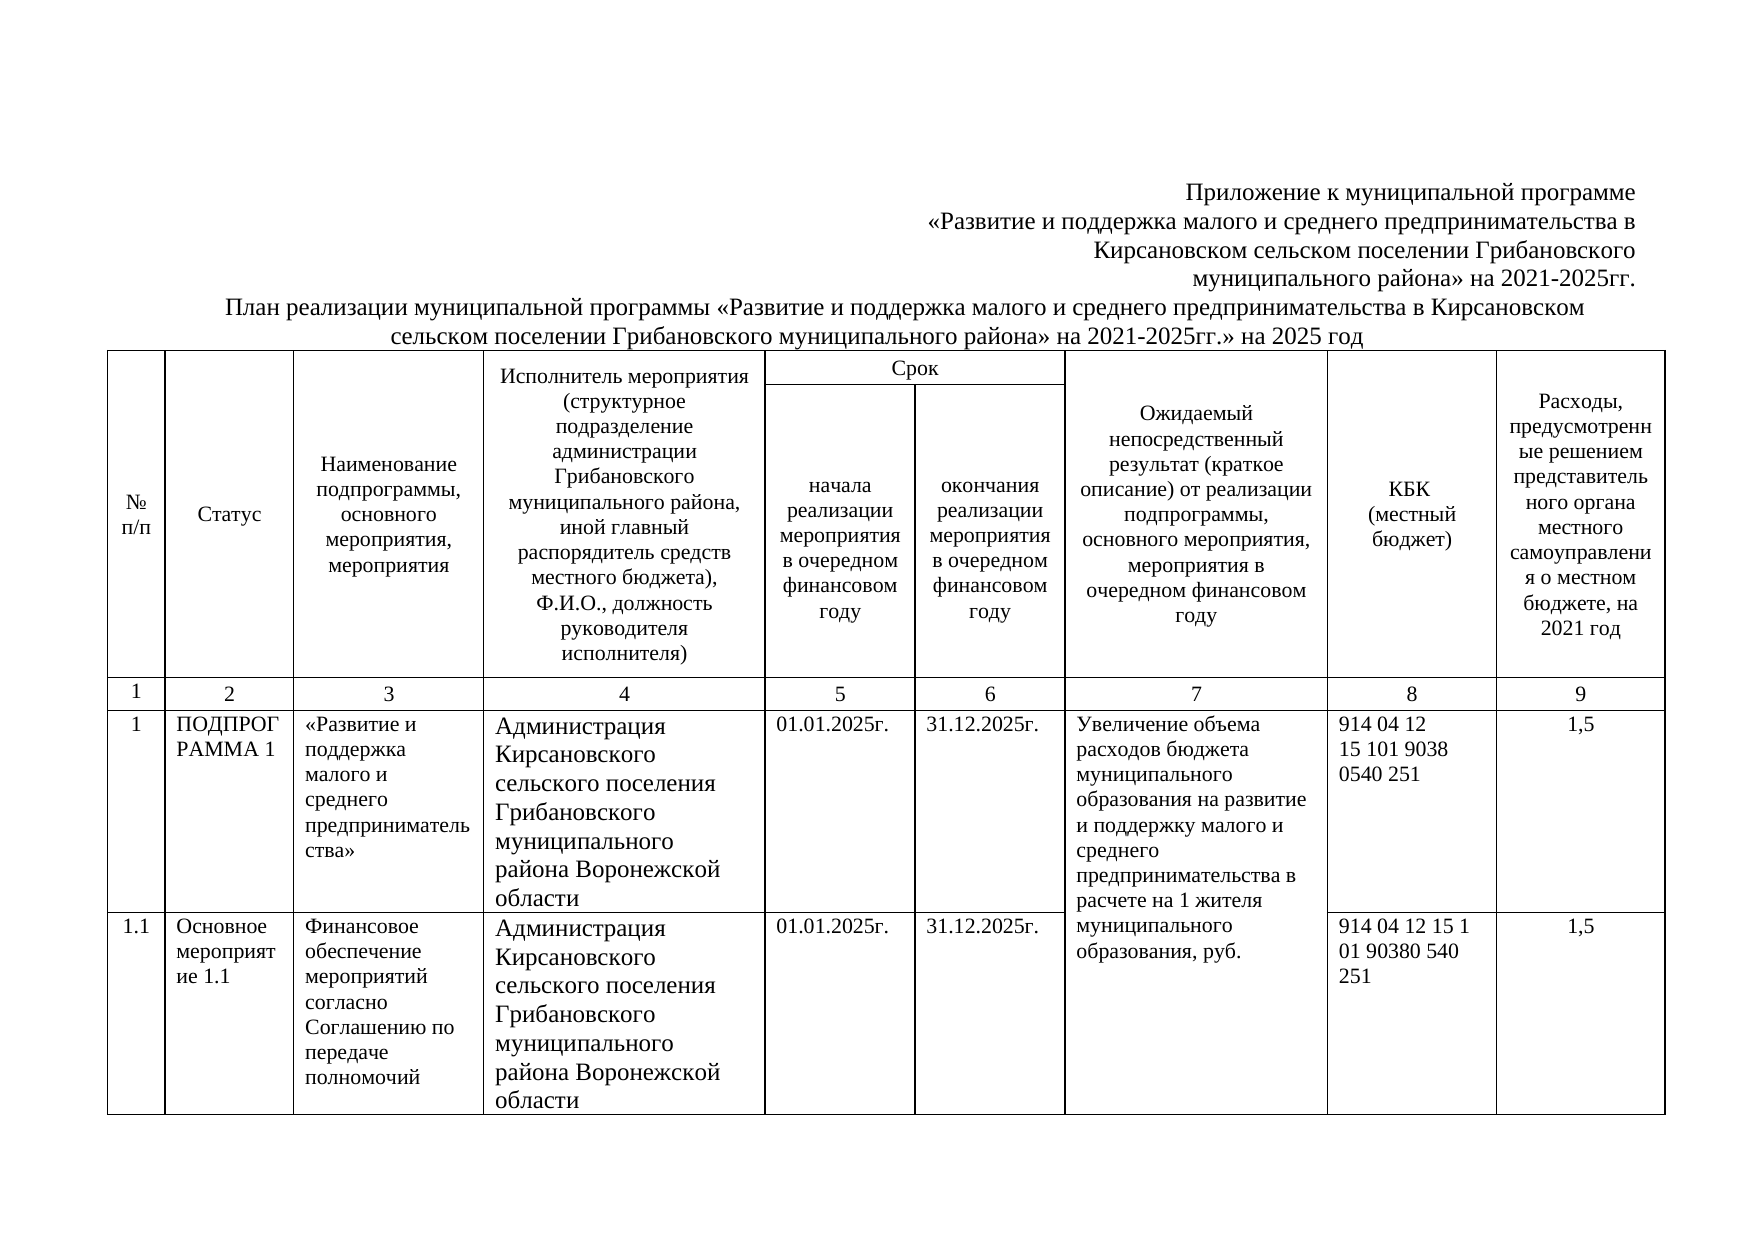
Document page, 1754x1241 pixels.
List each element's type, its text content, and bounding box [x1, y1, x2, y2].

table_header Наименование подпрограммы, основного мероприятия, мероприятия [294, 351, 483, 677]
table_header Статус [166, 351, 293, 677]
table_cell начала реализации мероприятия в очередном финансовом году [766, 417, 914, 677]
table_cell [766, 385, 914, 417]
table_cell [916, 385, 1064, 417]
text «Развитие и поддержка малого и среднего предпринимательства в [118, 206, 1636, 235]
table_cell 4 [484, 678, 764, 710]
table_cell Увеличение объема расходов бюджета муниципального образования на развитие и поддержку малого и среднего предпринимательства в расчете на 1 жителя муниципального образования, руб. [1066, 711, 1327, 1114]
table_cell 6 [916, 678, 1064, 710]
table_header Срок [766, 351, 1064, 384]
table_cell 1 [108, 678, 164, 710]
table_cell «Развитие и поддержка малого и среднего предпринимательства» [294, 711, 483, 912]
table_cell 31.12.2025г. [916, 711, 1064, 912]
table_cell 31.12.2025г. [916, 913, 1064, 1114]
table_cell 01.01.2025г. [766, 913, 914, 1114]
table_cell 1,5 [1497, 913, 1664, 1114]
table_cell окончания реализации мероприятия в очередном финансовом году [916, 417, 1064, 677]
table_header № п/п [108, 351, 164, 677]
table_header Исполнитель мероприятия (структурное подразделение администрации Грибановского муниципального района, иной главный распорядитель средств местного бюджета), Ф.И.О., должность руководителя исполнителя) [484, 351, 764, 677]
table_cell 1.1 [108, 913, 164, 1114]
table_cell Администрация Кирсановского сельского поселения Грибановского муниципального района Воронежской области [484, 711, 764, 912]
text Кирсановском сельском поселении Грибановского [118, 235, 1636, 263]
table_cell 3 [294, 678, 483, 710]
table_cell 5 [766, 678, 914, 710]
table_cell 01.01.2025г. [766, 711, 914, 912]
table_header Ожидаемый непосредственный результат (краткое описание) от реализации подпрограммы, основного мероприятия, мероприятия в очередном финансовом году [1066, 351, 1327, 677]
table_cell Финансовое обеспечение мероприятий согласно Соглашению по передаче полномочий [294, 913, 483, 1114]
table_cell Администрация Кирсановского сельского поселения Грибановского муниципального района Воронежской области [484, 913, 764, 1114]
table_cell 8 [1328, 678, 1496, 710]
table_cell 914 04 12 15 1 01 90380 540 251 [1328, 913, 1496, 1114]
text План реализации муниципальной программы «Развитие и поддержка малого и среднего предпринимательства в Кирсановском сельском поселении Грибановского муниципального района» на 2021-2025гг.» на 2025 год [118, 292, 1636, 350]
table_cell 1 [108, 711, 164, 912]
table_cell 7 [1066, 678, 1327, 710]
table_cell ПОДПРОГРАММА 1 [166, 711, 293, 912]
table_cell 2 [166, 678, 293, 710]
table_header Расходы, предусмотренные решением представительного органа местного самоуправления о местном бюджете, на 2021 год [1497, 351, 1664, 677]
table_cell 9 [1497, 678, 1664, 710]
table_header КБК (местный бюджет) [1328, 351, 1496, 677]
table_cell 914 04 12 15 101 9038 0540 251 [1328, 711, 1496, 912]
text муниципального района» на 2021-2025гг. [118, 263, 1636, 292]
table_cell Основное мероприятие 1.1 [166, 913, 293, 1114]
table_cell 1,5 [1497, 711, 1664, 912]
text Приложение к муниципальной программе [118, 177, 1636, 206]
